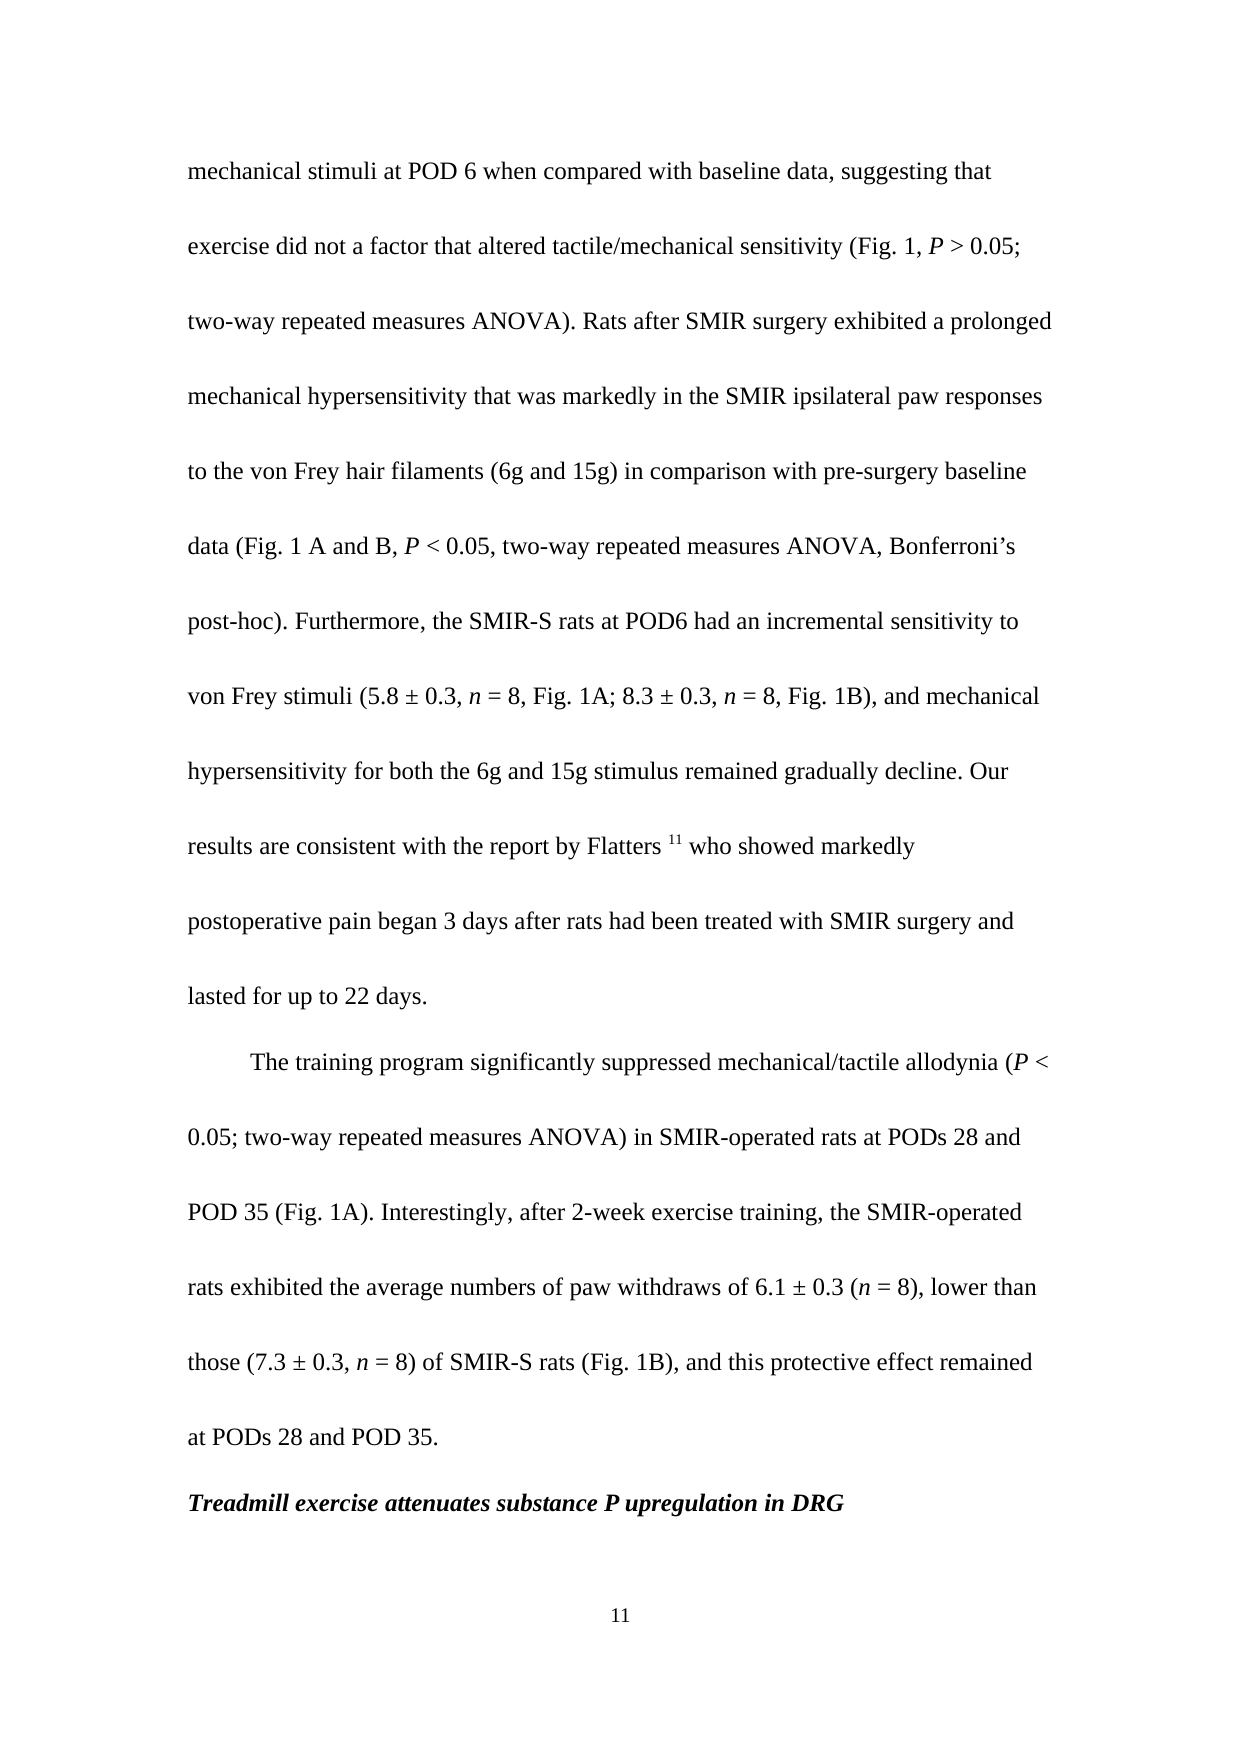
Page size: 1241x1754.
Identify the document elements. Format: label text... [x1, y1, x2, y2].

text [187, 152, 1053, 1014]
text Treadmill exercise attenuates substance P upregulation in DRG [187, 1484, 1053, 1522]
text The training program significantly suppressed mechanical/tactile allodynia (P < 0.05; two-way repeated measures ANOVA) in SMIR-operated rats at PODs 28 and POD 35 (Fig. 1A). Interestingly, after 2-week exercise training, the SMIR-operated rats exhibited the average numbers of paw withdraws of 6.1 ± 0.3 (n = 8), lower than those (7.3 ± 0.3, n = 8) of SMIR-S rats (Fig. 1B), and this protective effect remained at PODs 28 and POD 35. [187, 1043, 1053, 1455]
